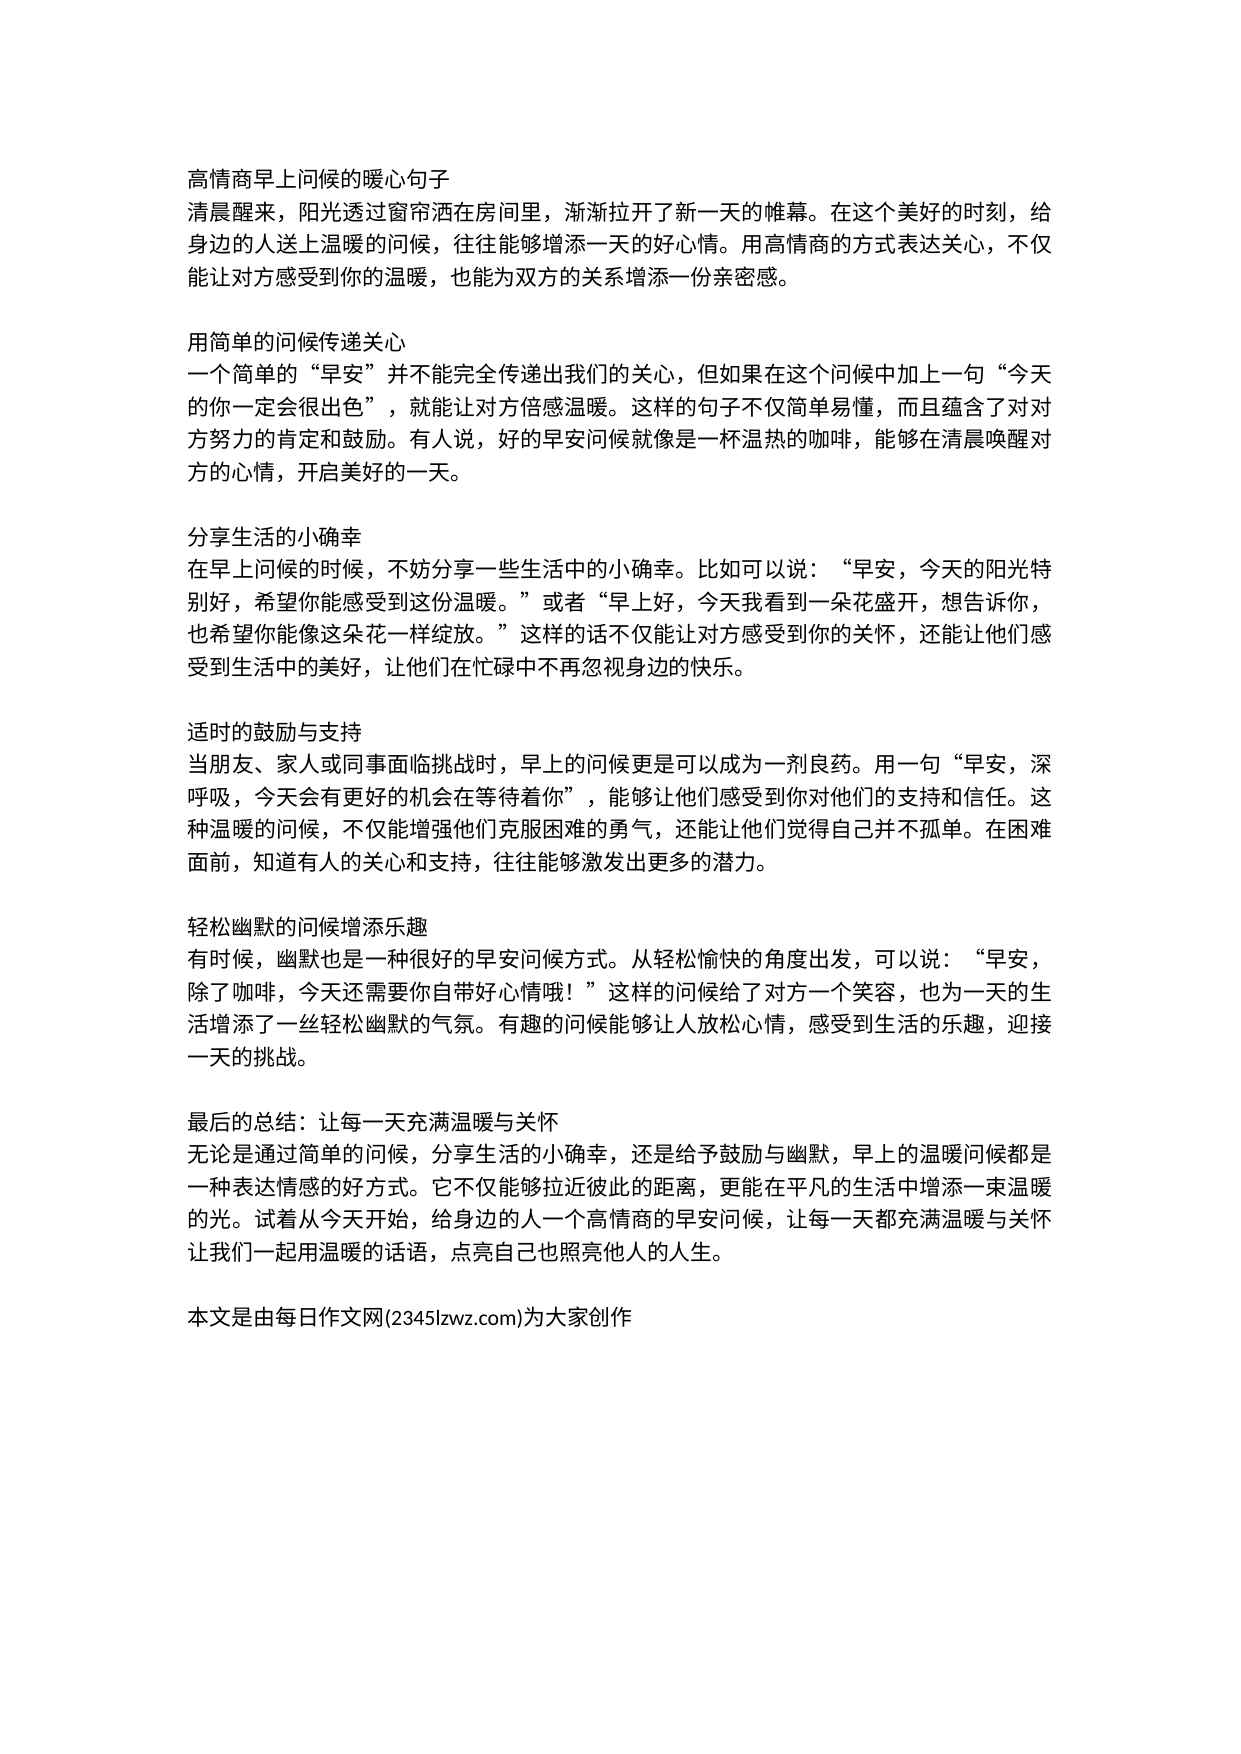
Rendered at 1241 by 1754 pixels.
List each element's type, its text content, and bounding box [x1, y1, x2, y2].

text 有时候，幽默也是一种很好的早安问候方式。从轻松愉快的角度出发，可以说：“早安，除了咖啡，今天还需要你自带好心情哦！”这样的问候给了对方一个笑容，也为一天的生活增添了一丝轻松幽默的气氛。有趣的问候能够让人放松心情，感受到生活的乐趣，迎接一天的挑战。 [187, 942, 1053, 1072]
text 最后的总结：让每一天充满温暖与关怀 [187, 1104, 1053, 1137]
text 当朋友、家人或同事面临挑战时，早上的问候更是可以成为一剂良药。用一句“早安，深呼吸，今天会有更好的机会在等待着你”，能够让他们感受到你对他们的支持和信任。这种温暖的问候，不仅能增强他们克服困难的勇气，还能让他们觉得自己并不孤单。在困难面前，知道有人的关心和支持，往往能够激发出更多的潜力。 [187, 747, 1053, 877]
text 在早上问候的时候，不妨分享一些生活中的小确幸。比如可以说：“早安，今天的阳光特别好，希望你能感受到这份温暖。”或者“早上好，今天我看到一朵花盛开，想告诉你，也希望你能像这朵花一样绽放。”这样的话不仅能让对方感受到你的关怀，还能让他们感受到生活中的美好，让他们在忙碌中不再忽视身边的快乐。 [187, 552, 1053, 682]
text 无论是通过简单的问候，分享生活的小确幸，还是给予鼓励与幽默，早上的温暖问候都是一种表达情感的好方式。它不仅能够拉近彼此的距离，更能在平凡的生活中增添一束温暖的光。试着从今天开始，给身边的人一个高情商的早安问候，让每一天都充满温暖与关怀。让我们一起用温暖的话语，点亮自己也照亮他人的人生。 [187, 1137, 1053, 1267]
text 用简单的问候传递关心 [187, 324, 1053, 357]
text 适时的鼓励与支持 [187, 714, 1053, 747]
text 清晨醒来，阳光透过窗帘洒在房间里，渐渐拉开了新一天的帷幕。在这个美好的时刻，给身边的人送上温暖的问候，往往能够增添一天的好心情。用高情商的方式表达关心，不仅能让对方感受到你的温暖，也能为双方的关系增添一份亲密感。 [187, 194, 1053, 292]
text 高情商早上问候的暖心句子 [187, 162, 1053, 194]
text 轻松幽默的问候增添乐趣 [187, 909, 1053, 942]
text 分享生活的小确幸 [187, 519, 1053, 552]
text 本文是由每日作文网(2345lzwz.com)为大家创作 [187, 1299, 1053, 1332]
text 一个简单的“早安”并不能完全传递出我们的关心，但如果在这个问候中加上一句“今天的你一定会很出色”，就能让对方倍感温暖。这样的句子不仅简单易懂，而且蕴含了对对方努力的肯定和鼓励。有人说，好的早安问候就像是一杯温热的咖啡，能够在清晨唤醒对方的心情，开启美好的一天。 [187, 357, 1053, 487]
